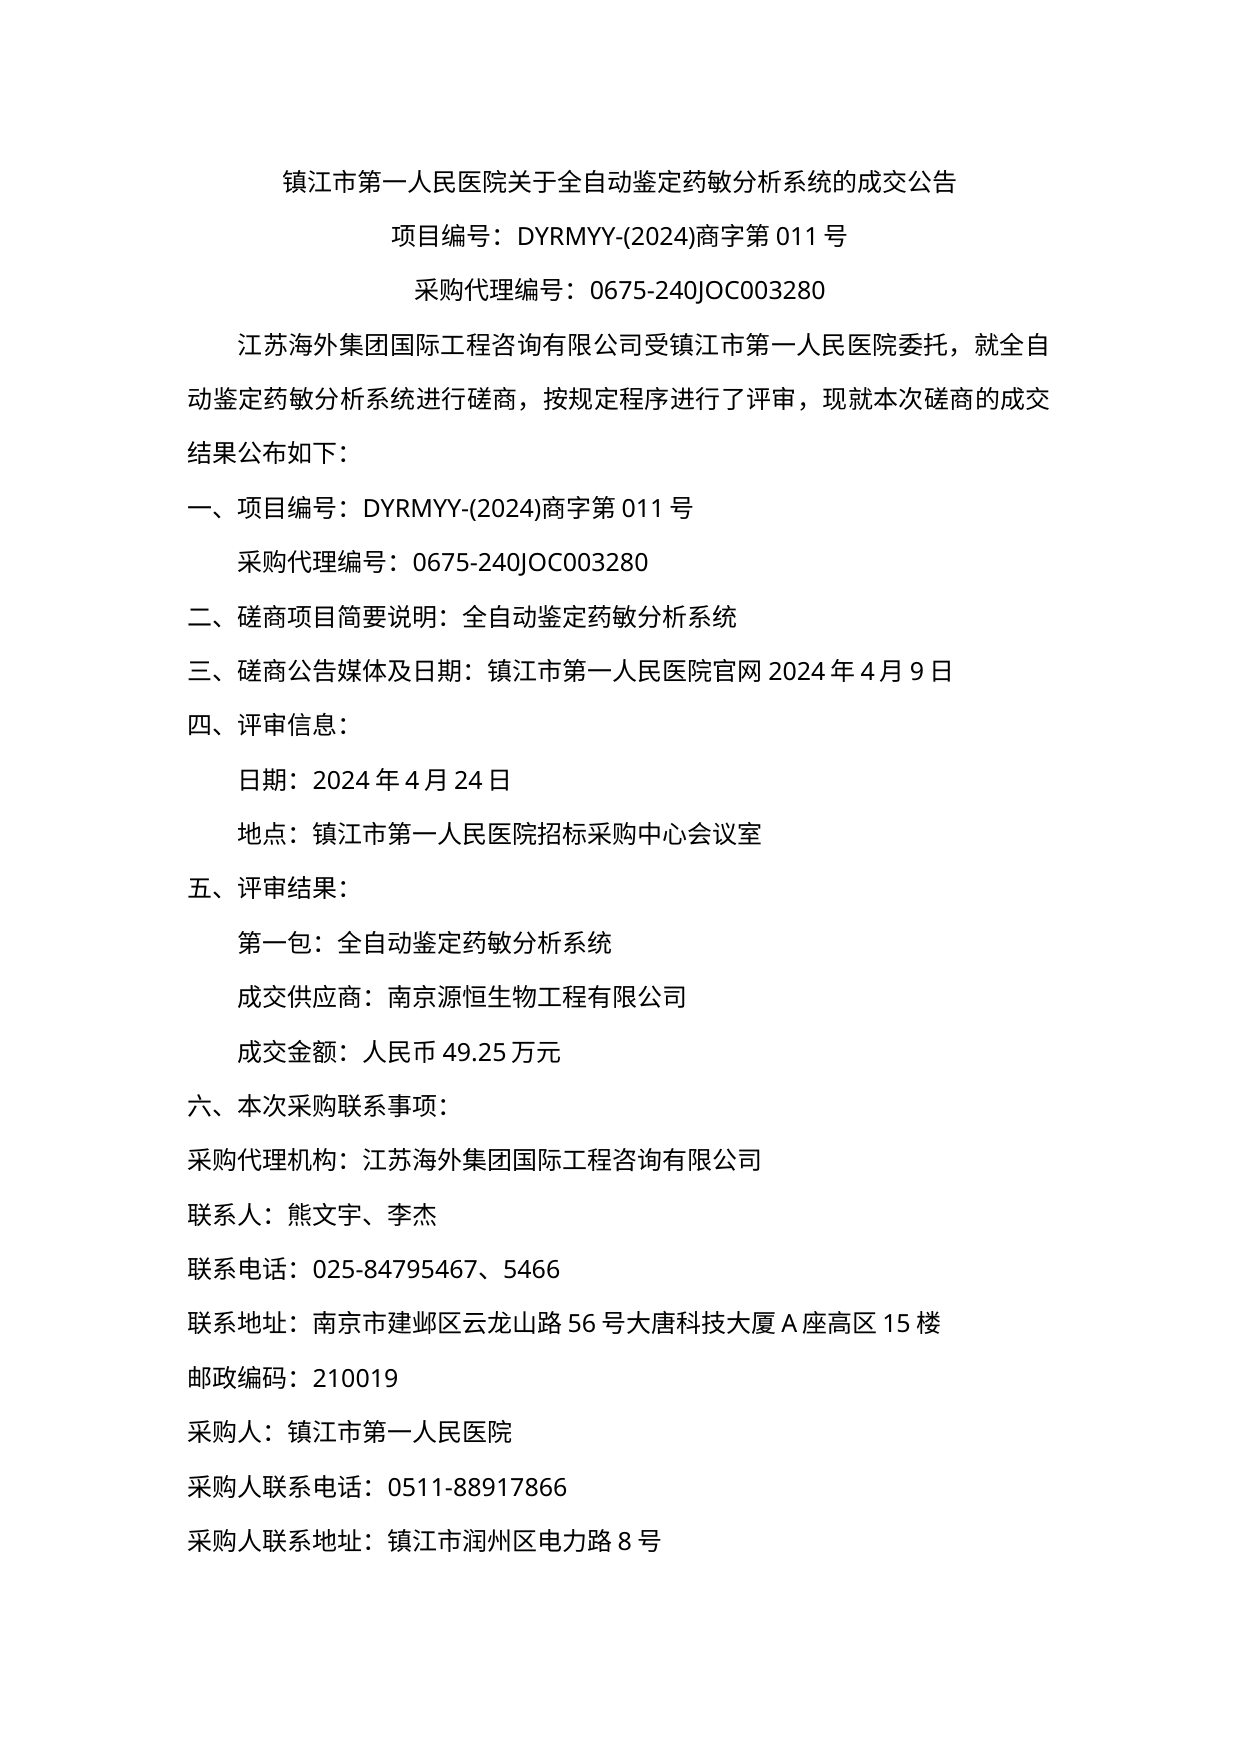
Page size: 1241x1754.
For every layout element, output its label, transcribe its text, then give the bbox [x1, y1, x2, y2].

text 六、本次采购联系事项： [187, 1086, 1053, 1123]
text 镇江市第一人民医院关于全自动鉴定药敏分析系统的成交公告 [187, 162, 1053, 198]
text 采购代理机构：江苏海外集团国际工程咨询有限公司 [187, 1141, 1053, 1177]
text 邮政编码：210019 [187, 1358, 1053, 1394]
text 采购人：镇江市第一人民医院 [187, 1413, 1053, 1449]
text 江苏海外集团国际工程咨询有限公司受镇江市第一人民医院委托，就全自动鉴定药敏分析系统进行磋商，按规定程序进行了评审，现就本次磋商的成交结果公布如下： [187, 325, 1053, 470]
text 联系电话：025-84795467、5466 [187, 1249, 1053, 1286]
text 采购代理编号：0675-240JOC003280 [187, 543, 1053, 579]
text 采购人联系地址：镇江市润州区电力路8号 [187, 1521, 1053, 1558]
text 第一包：全自动鉴定药敏分析系统 [187, 923, 1053, 959]
text 成交供应商：南京源恒生物工程有限公司 [187, 978, 1053, 1014]
text 联系地址：南京市建邺区云龙山路56号大唐科技大厦A座高区15楼 [187, 1304, 1053, 1340]
text 成交金额：人民币49.25万元 [187, 1032, 1053, 1068]
text 三、磋商公告媒体及日期：镇江市第一人民医院官网 2024年4月9日 [187, 651, 1053, 688]
text 联系人：熊文宇、李杰 [187, 1195, 1053, 1231]
text 日期：2024年4月24日 [187, 760, 1053, 796]
text 一、项目编号：DYRMYY-(2024)商字第011号 [187, 488, 1053, 524]
text 项目编号：DYRMYY-(2024)商字第011号 [187, 216, 1053, 253]
text 四、评审信息： [187, 706, 1053, 742]
text 地点：镇江市第一人民医院招标采购中心会议室 [187, 814, 1053, 851]
text 采购代理编号：0675-240JOC003280 [187, 271, 1053, 307]
text 二、磋商项目简要说明：全自动鉴定药敏分析系统 [187, 597, 1053, 633]
text 五、评审结果： [187, 869, 1053, 905]
text 采购人联系电话：0511-88917866 [187, 1467, 1053, 1503]
